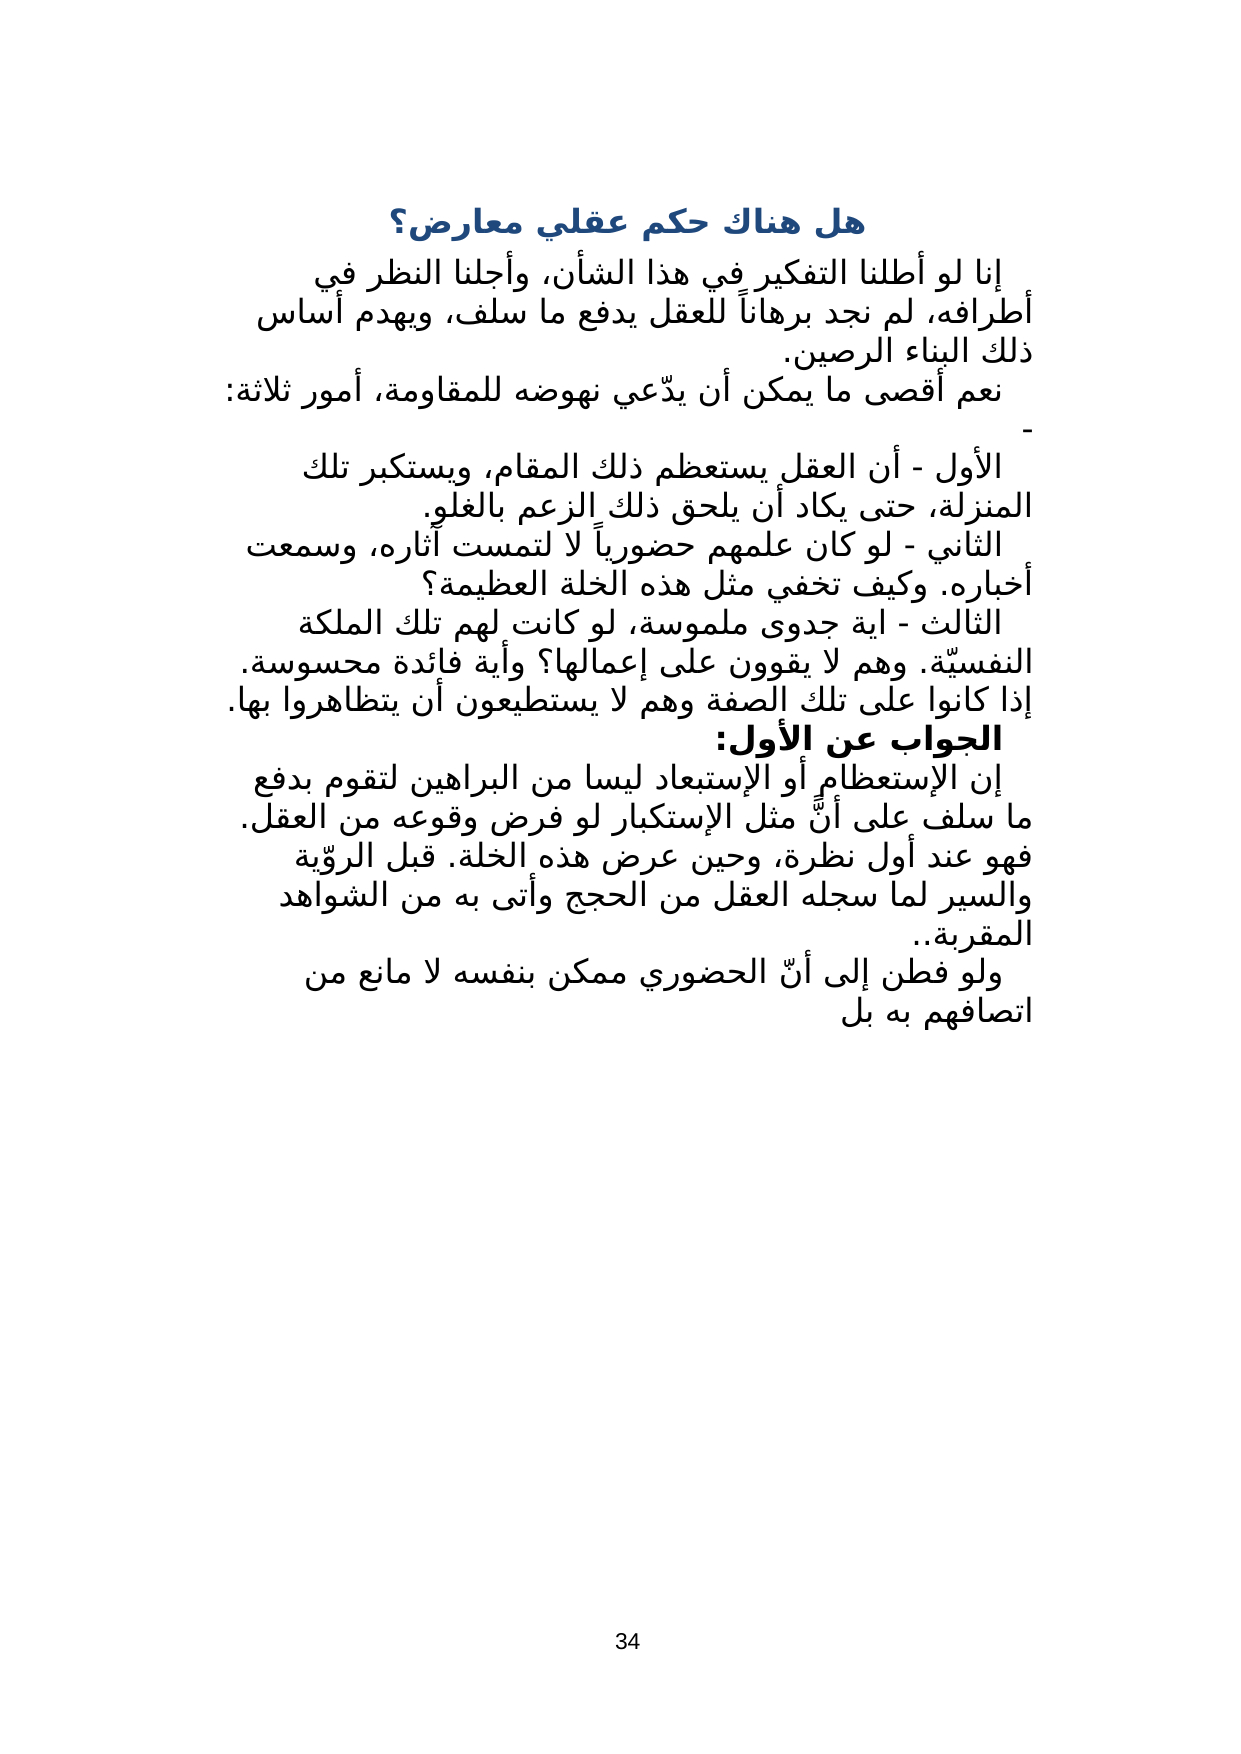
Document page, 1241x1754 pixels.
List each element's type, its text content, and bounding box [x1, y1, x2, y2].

text إن الإستعظام أو الإستبعاد ليسا من البراهين لتقوم بدفع ما سلف على أنًّ مثل الإستكبار لو فرض وقوعه من العقل. فهو عند أول نظرة، وحين عرض هذه الخلة. قبل الروّية والسير لما سجله العقل من الحجج وأتى به من الشواهد المقربة.. [222, 759, 1033, 953]
text الثاني - لو كان علمهم حضورياً لا لتمست آثاره، وسمعت أخباره. وكيف تخفي مثل هذه الخلة العظيمة؟ [222, 526, 1033, 603]
subtitle هل هناك حكم عقلي معارض؟ [222, 202, 1033, 241]
text الجواب عن الأول: [222, 720, 1033, 759]
text الثالث - اية جدوى ملموسة، لو كانت لهم تلك الملكة النفسيّة. وهم لا يقوون على إعمالها؟ وأية فائدة محسوسة. إذا كانوا على تلك الصفة وهم لا يستطيعون أن يتظاهروا بها. [222, 603, 1033, 720]
text ولو فطن إلى أنّ الحضوري ممكن بنفسه لا مانع من اتصافهم به بل [222, 953, 1033, 1031]
text نعم أقصى ما يمكن أن يدّعي نهوضه للمقاومة، أمور ثلاثة: - [222, 370, 1033, 448]
text الأول - أن العقل يستعظم ذلك المقام، ويستكبر تلك المنزلة، حتى يكاد أن يلحق ذلك الزعم بالغلو. [222, 448, 1033, 526]
text إنا لو أطلنا التفكير في هذا الشأن، وأجلنا النظر في أطرافه، لم نجد برهاناً للعقل يدفع ما سلف، ويهدم أساس ذلك البناء الرصين. [222, 253, 1033, 370]
